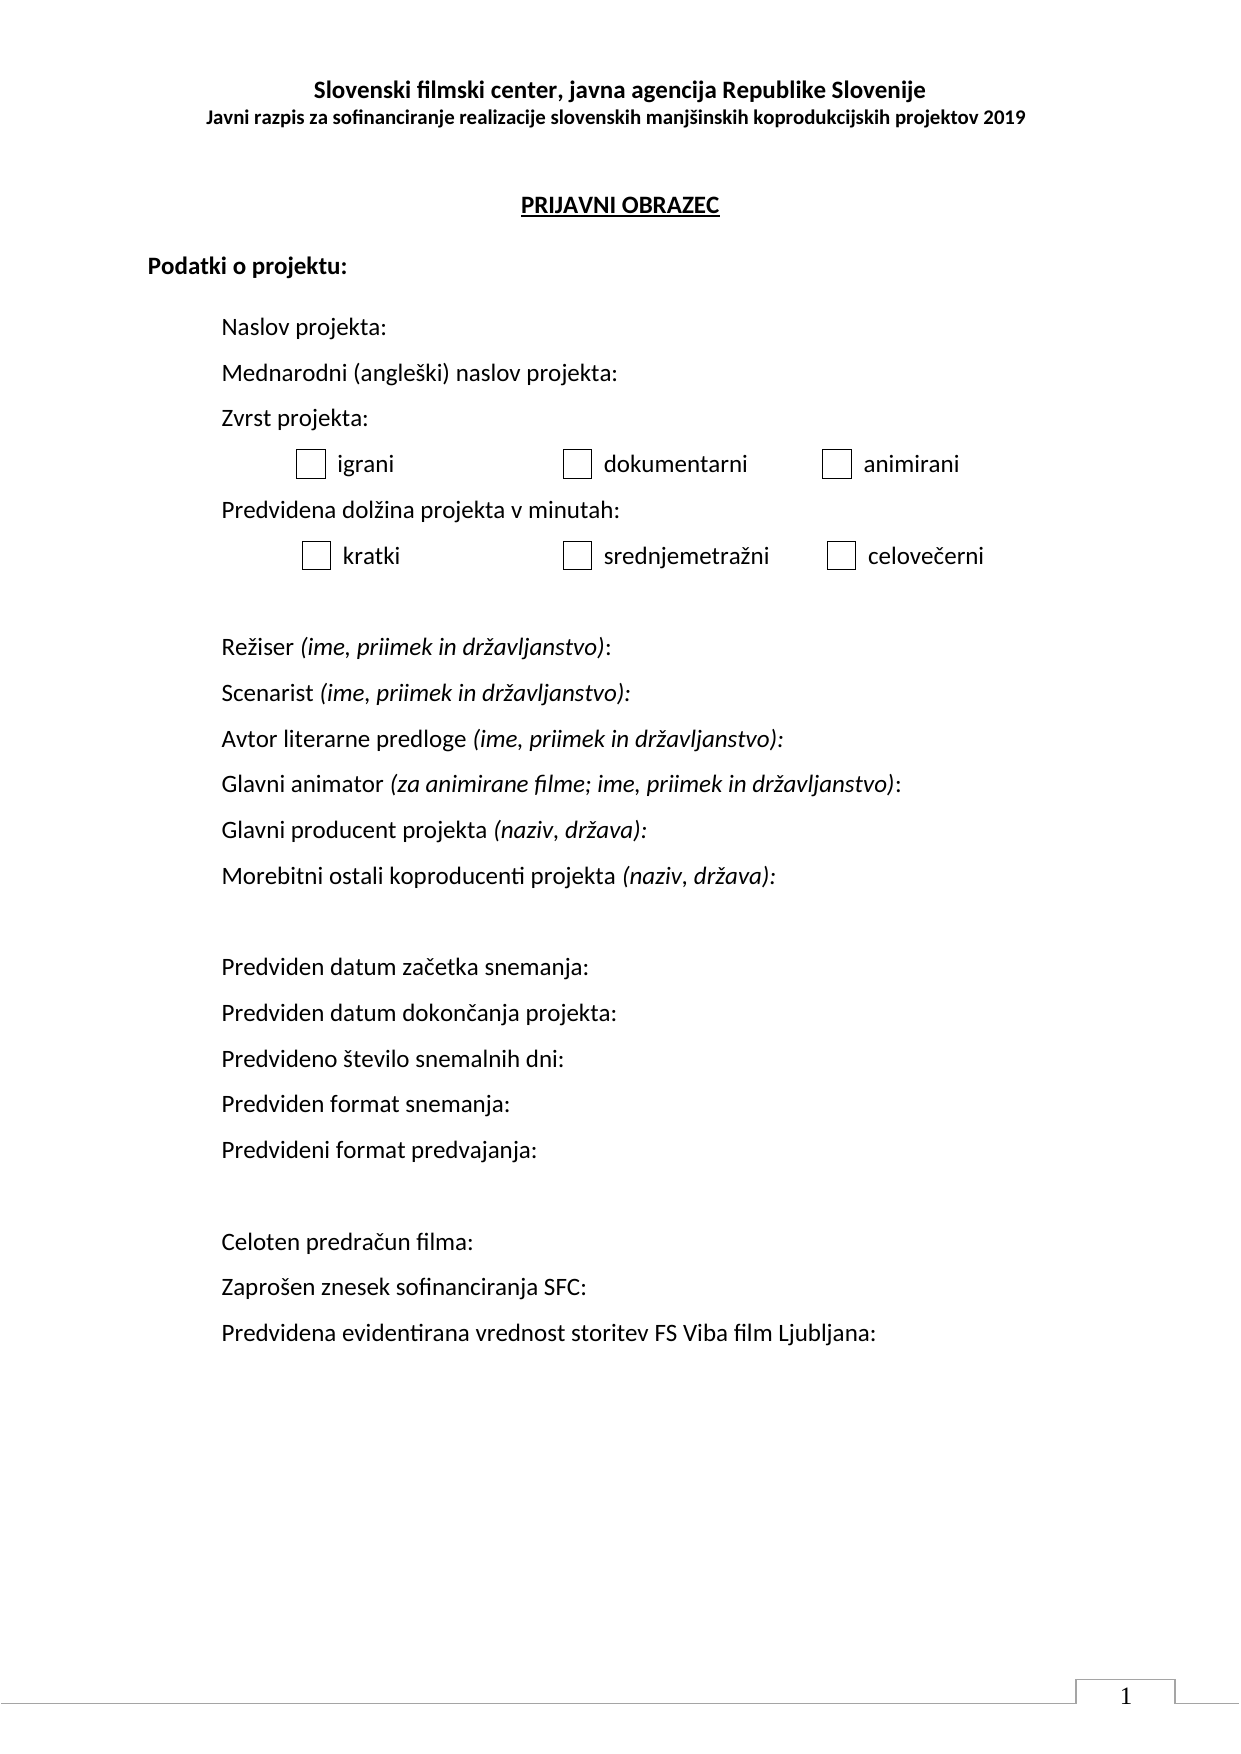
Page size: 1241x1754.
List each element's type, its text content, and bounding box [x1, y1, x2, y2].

text Predviden datum začetka snemanja: [221, 951, 1092, 982]
text Podatki o projektu: [148, 250, 1092, 281]
text Režiser (ime, priimek in državljanstvo): [221, 631, 1092, 662]
text Zvrst projekta: [221, 403, 1092, 433]
text Glavni producent projekta (naziv, država): [221, 814, 1092, 845]
text Mednarodni (angleški) naslov projekta: [221, 357, 1092, 387]
text igrani dokumentarni animirani [221, 448, 1092, 479]
text Naslov projekta: [221, 311, 1092, 342]
text Avtor literarne predloge (ime, priimek in državljanstvo): [221, 723, 1092, 753]
text Predvideno število snemalnih dni: [221, 1043, 1092, 1073]
text Predvidena evidentirana vrednost storitev FS Viba film Ljubljana: [148, 1317, 1092, 1348]
text Morebitni ostali koproducenti projekta (naziv, država): [221, 860, 1092, 890]
text Glavni animator (za animirane filme; ime, priimek in državljanstvo): [221, 768, 1092, 799]
text Predvideni format predvajanja: [221, 1134, 1092, 1165]
text Predviden datum dokončanja projekta: [221, 997, 1092, 1028]
text Scenarist (ime, priimek in državljanstvo): [221, 677, 1092, 707]
text Predvidena dolžina projekta v minutah: [221, 494, 1092, 524]
text kratki srednjemetražni celovečerni [221, 540, 1092, 570]
text Zaprošen znesek sofinanciranja SFC: [221, 1271, 1092, 1302]
text PRIJAVNI OBRAZEC [148, 189, 1092, 219]
text Predviden format snemanja: [221, 1088, 1092, 1119]
text Celoten predračun filma: [221, 1226, 1092, 1256]
